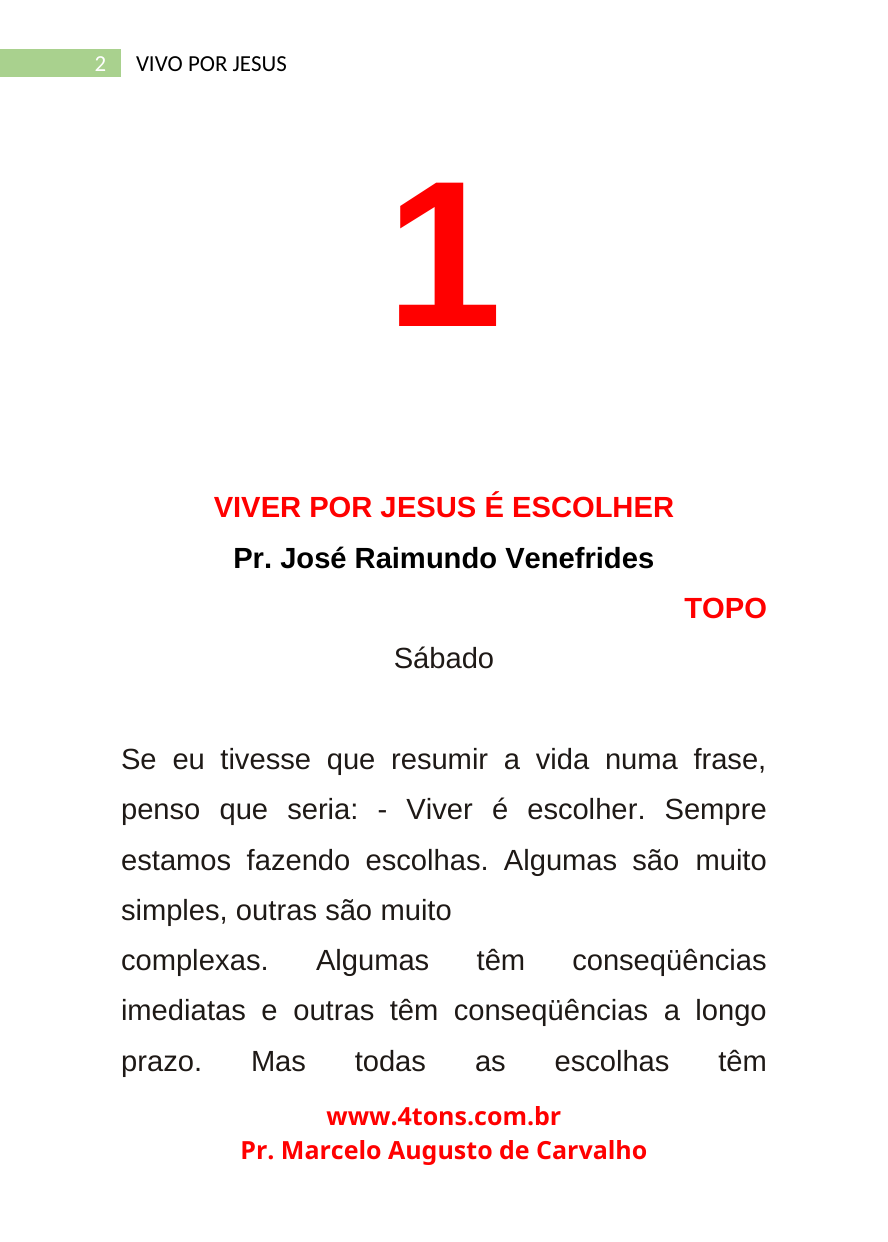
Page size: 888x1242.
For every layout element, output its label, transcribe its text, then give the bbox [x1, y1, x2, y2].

text Pr. José Raimundo Venefrides [121, 541, 767, 574]
text VIVER POR JESUS É ESCOLHER [121, 490, 767, 524]
text Sábado [121, 641, 767, 675]
text 1 [121, 131, 767, 371]
text TOPO [121, 591, 767, 624]
text Se eu tivesse que resumir a vida numa frase, penso que seria: - Viver é escolher. Sempre estamos fazendo escolhas. Algumas são muito simples, outras são muito [121, 742, 767, 926]
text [121, 943, 767, 1077]
